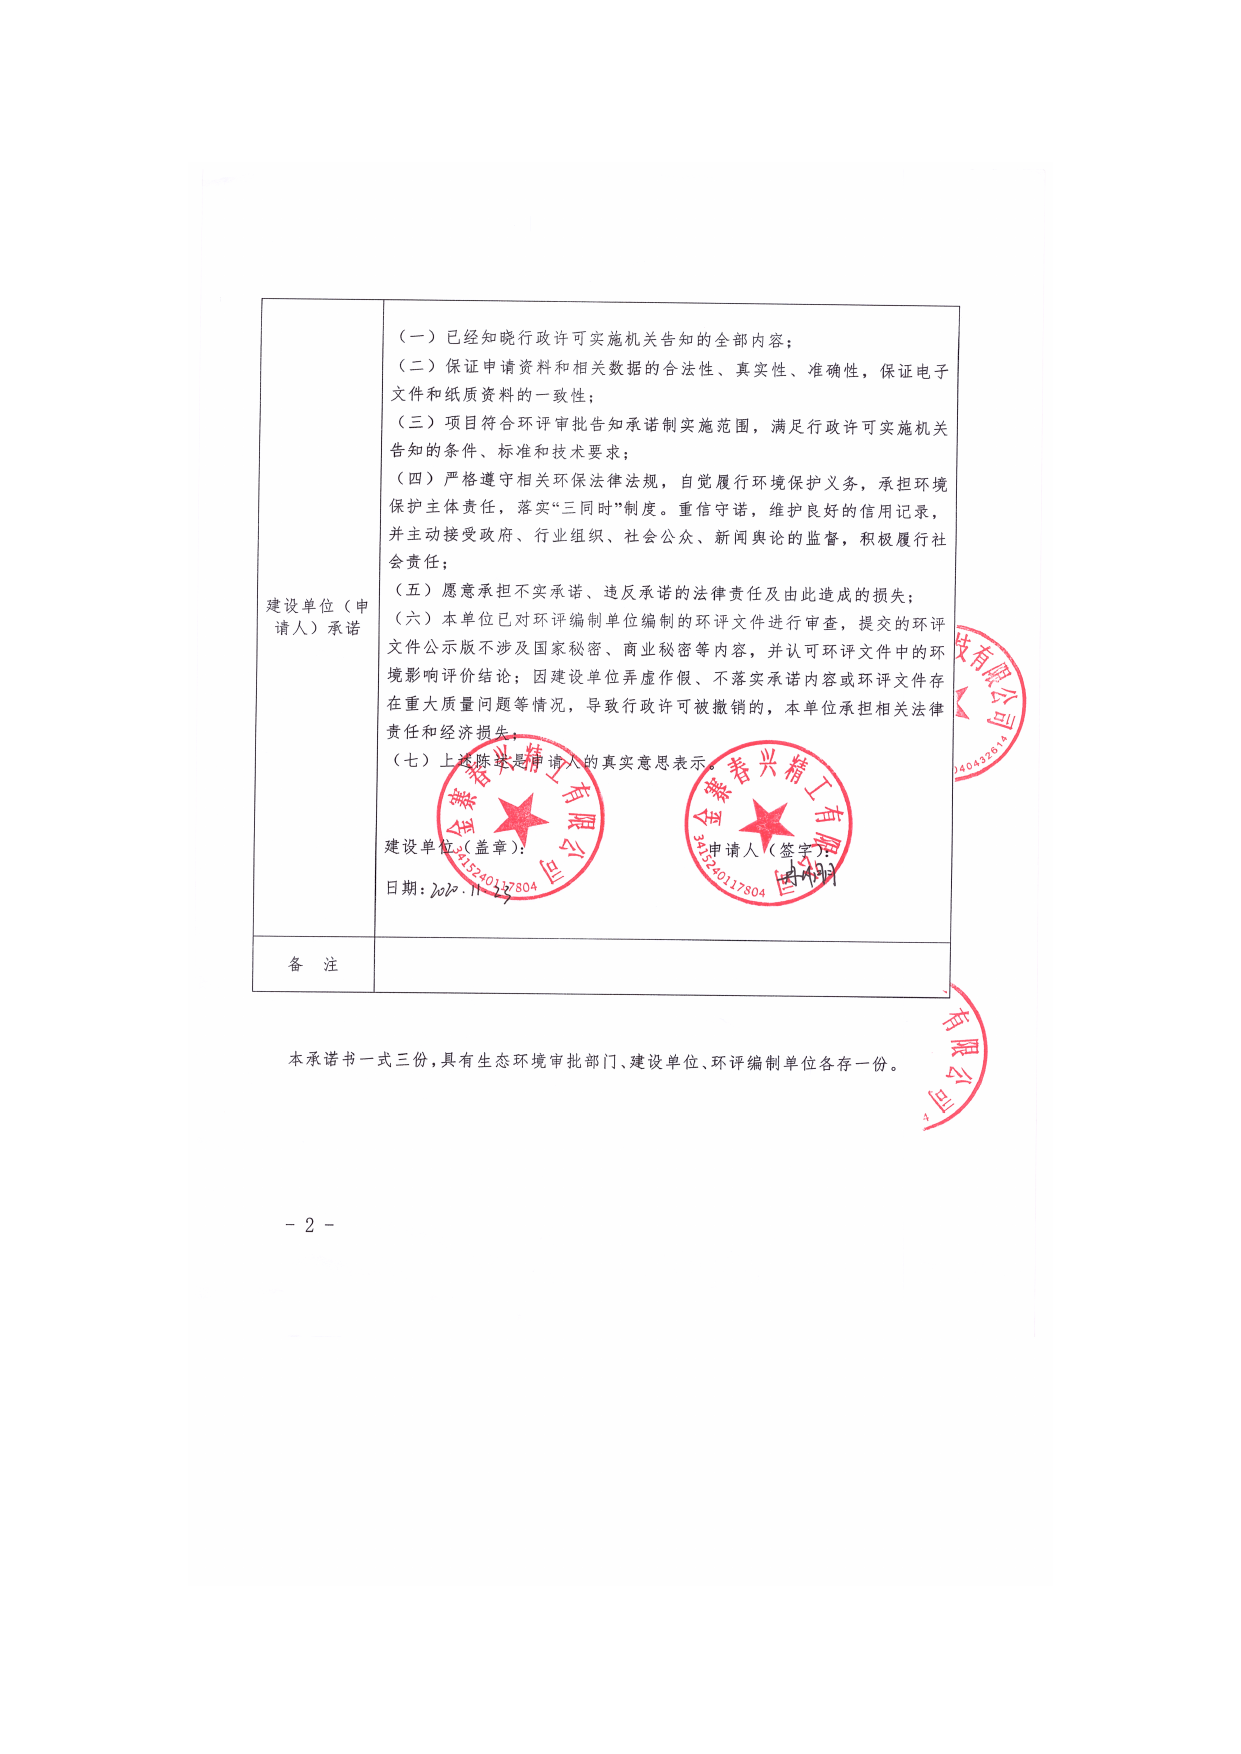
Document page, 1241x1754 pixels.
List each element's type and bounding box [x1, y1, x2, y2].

picture [187, 162, 1053, 1586]
